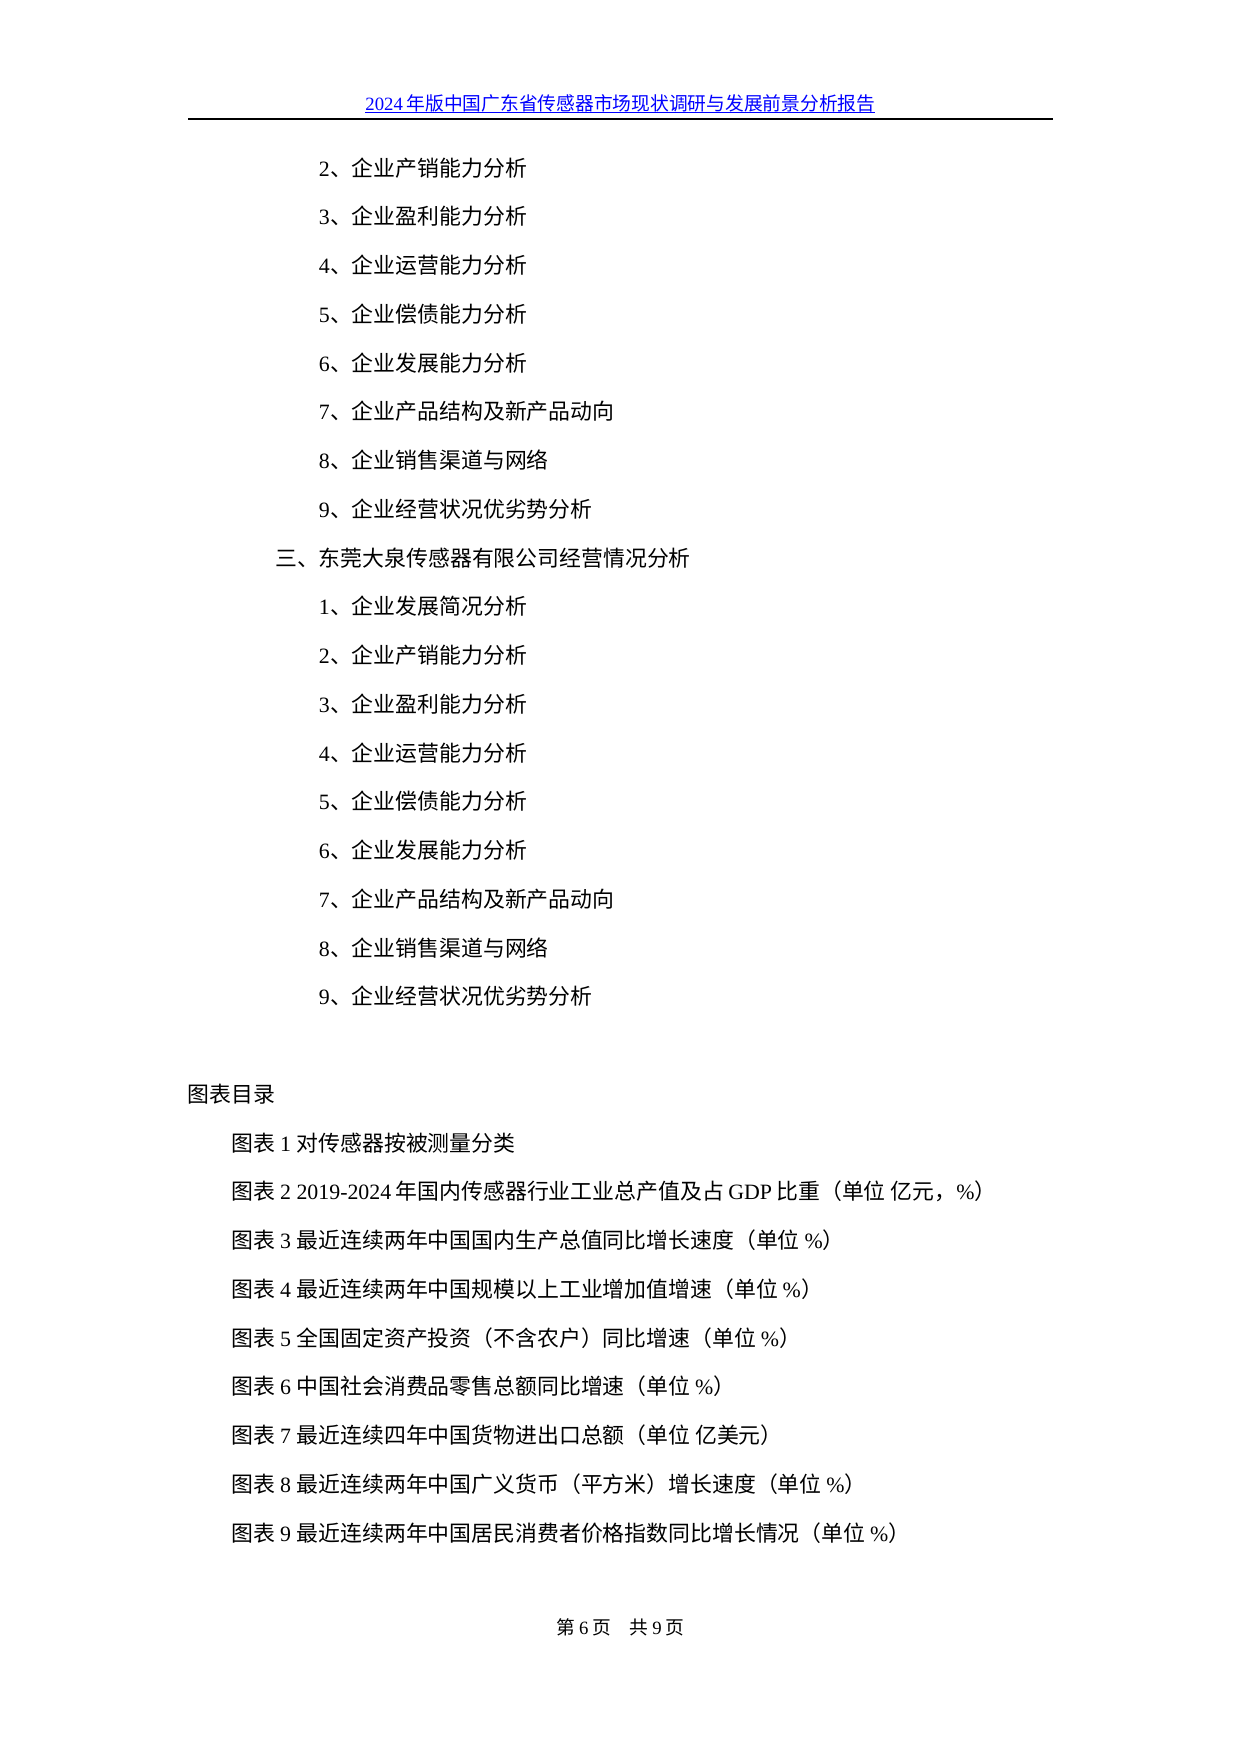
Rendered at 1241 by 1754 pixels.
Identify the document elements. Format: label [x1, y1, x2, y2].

text [187, 150, 1053, 1548]
